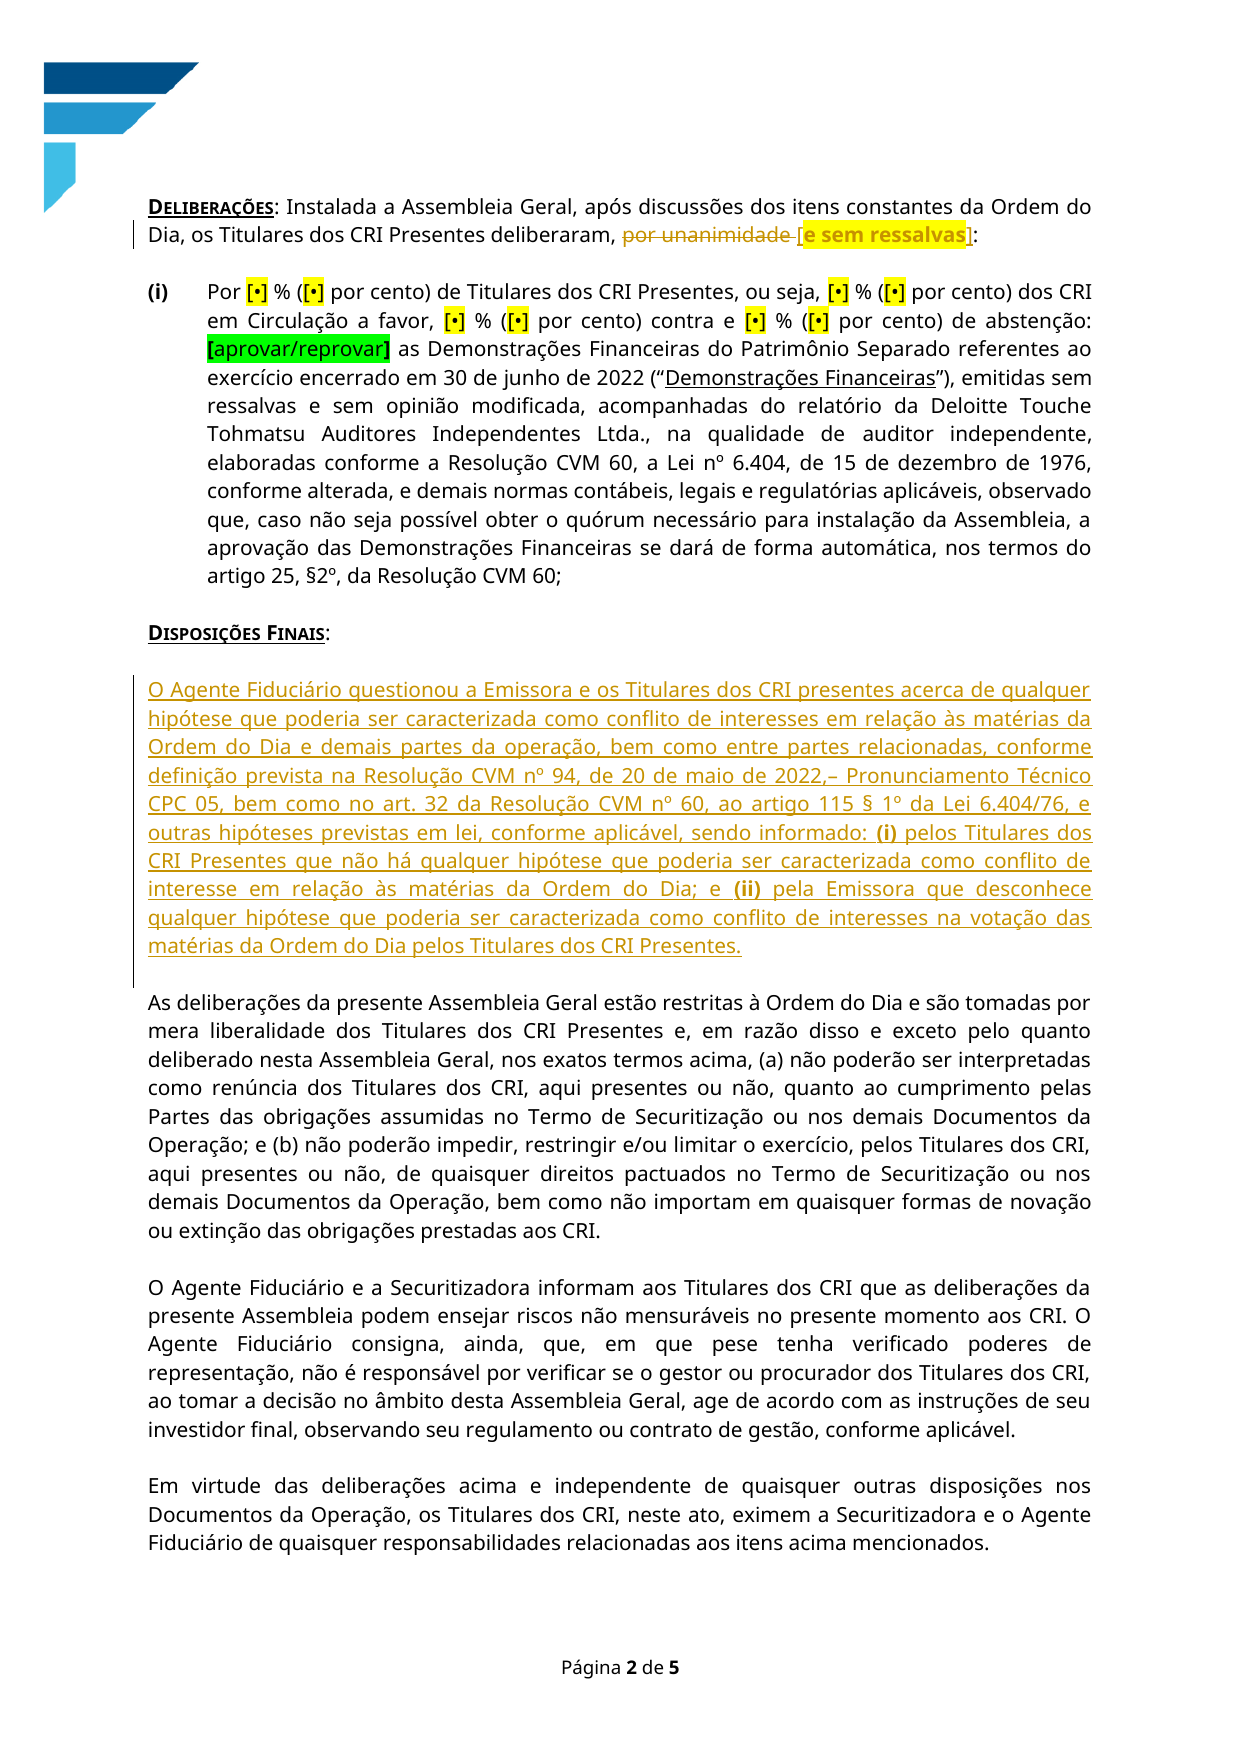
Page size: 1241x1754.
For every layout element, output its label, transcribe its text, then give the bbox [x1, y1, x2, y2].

list Por [•] % ([•] por cento) de Titulares dos CRI Presentes, ou seja, [•] % ([•] por cento) dos CRI em Circulação a favor, [•] % ([•] por cento) contra e [•] % ([•] por cento) de abstenção: [aprovar/reprovar] as Demonstrações Financeiras do Patrimônio Separado referentes ao exercício encerrado em 30 de junho de 2022 (“Demonstrações Financeiras”), emitidas sem ressalvas e sem opinião modificada, acompanhadas do relatório da Deloitte Touche Tohmatsu Auditores Independentes Ltda., na qualidade de auditor independente, elaboradas conforme a Resolução CVM 60, a Lei nº 6.404, de 15 de dezembro de 1976, conforme alterada, e demais normas contábeis, legais e regulatórias aplicáveis, observado que, caso não seja possível obter o quórum necessário para instalação da Assembleia, a aprovação das Demonstrações Financeiras se dará de forma automática, nos termos do artigo 25, §2º, da Resolução CVM 60; [148, 277, 1092, 590]
text O Agente Fiduciário e a Securitizadora informam aos Titulares dos CRI que as deliberações da presente Assembleia podem ensejar riscos não mensuráveis no presente momento aos CRI. O Agente Fiduciário consigna, ainda, que, em que pese tenha verificado poderes de representação, não é responsável por verificar se o gestor ou procurador dos Titulares dos CRI, ao tomar a decisão no âmbito desta Assembleia Geral, age de acordo com as instruções de seu investidor final, observando seu regulamento ou contrato de gestão, conforme aplicável. [148, 1273, 1092, 1443]
text Em virtude das deliberações acima e independente de quaisquer outras disposições nos Documentos da Operação, os Titulares dos CRI, neste ato, eximem a Securitizadora e o Agente Fiduciário de quaisquer responsabilidades relacionadas aos itens acima mencionados. [148, 1472, 1092, 1557]
text As deliberações da presente Assembleia Geral estão restritas à Ordem do Dia e são tomadas por mera liberalidade dos Titulares dos CRI Presentes e, em razão disso e exceto pelo quanto deliberado nesta Assembleia Geral, nos exatos termos acima, (a) não poderão ser interpretadas como renúncia dos Titulares dos CRI, aqui presentes ou não, quanto ao cumprimento pelas Partes das obrigações assumidas no Termo de Securitização ou nos demais Documentos da Operação; e (b) não poderão impedir, restringir e/ou limitar o exercício, pelos Titulares dos CRI, aqui presentes ou não, de quaisquer direitos pactuados no Termo de Securitização ou nos demais Documentos da Operação, bem como não importam em quaisquer formas de novação ou extinção das obrigações prestadas aos CRI. [148, 988, 1092, 1244]
text Disposições Finais: [148, 618, 1092, 647]
picture [25, 31, 212, 227]
text Deliberações: Instalada a Assembleia Geral, após discussões dos itens constantes da Ordem do Dia, os Titulares dos CRI Presentes deliberaram, e sem ressalvas: [148, 192, 1092, 249]
